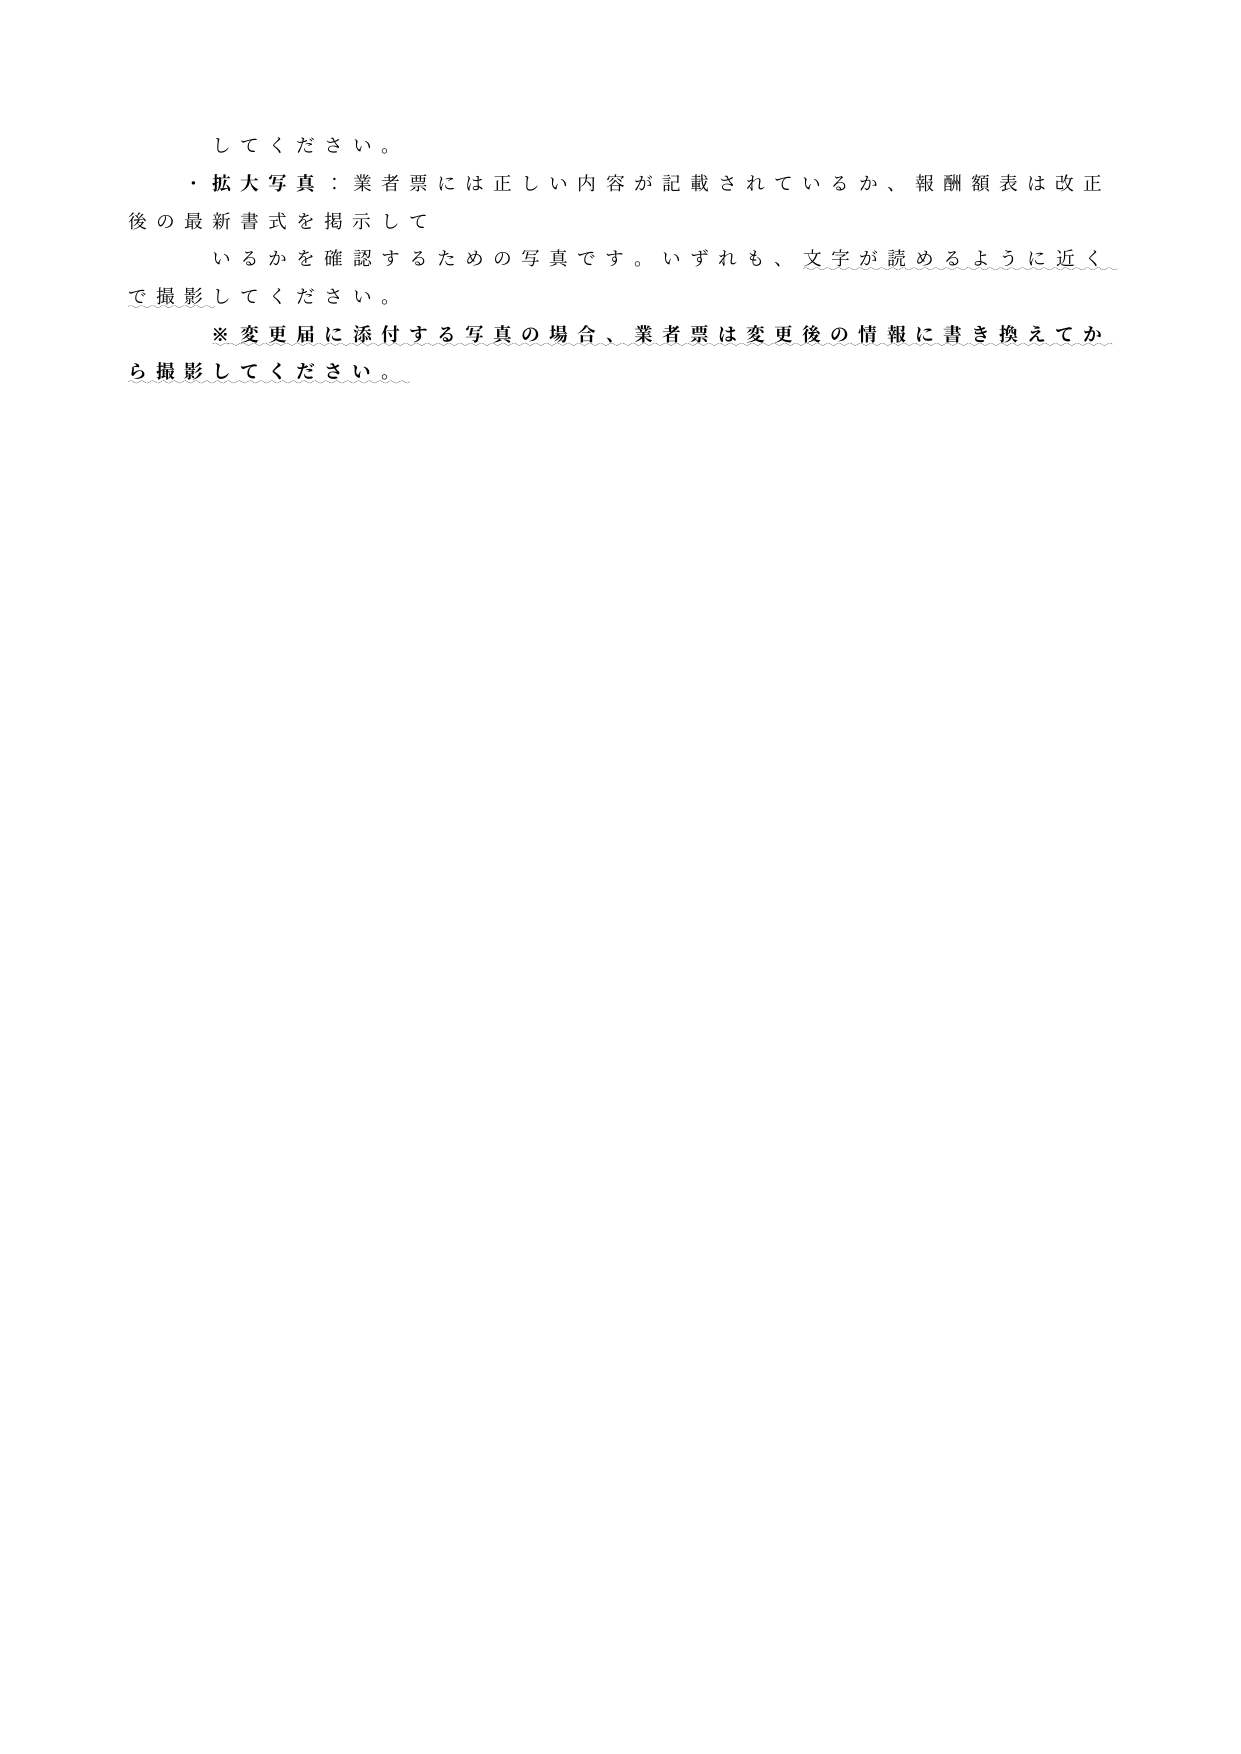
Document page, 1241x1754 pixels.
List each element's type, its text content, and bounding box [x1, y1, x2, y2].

text ・拡大写真：業者票には正しい内容が記載されているか、報酬額表は改正後の最新書式を掲示して [128, 163, 1112, 239]
text してください。 [128, 126, 1112, 163]
text ※変更届に添付する写真の場合、業者票は変更後の情報に書き換えてから撮影してください。 [128, 314, 1112, 390]
text いるかを確認するための写真です。いずれも、文字が読めるように近くで撮影してください。 [128, 239, 1112, 314]
